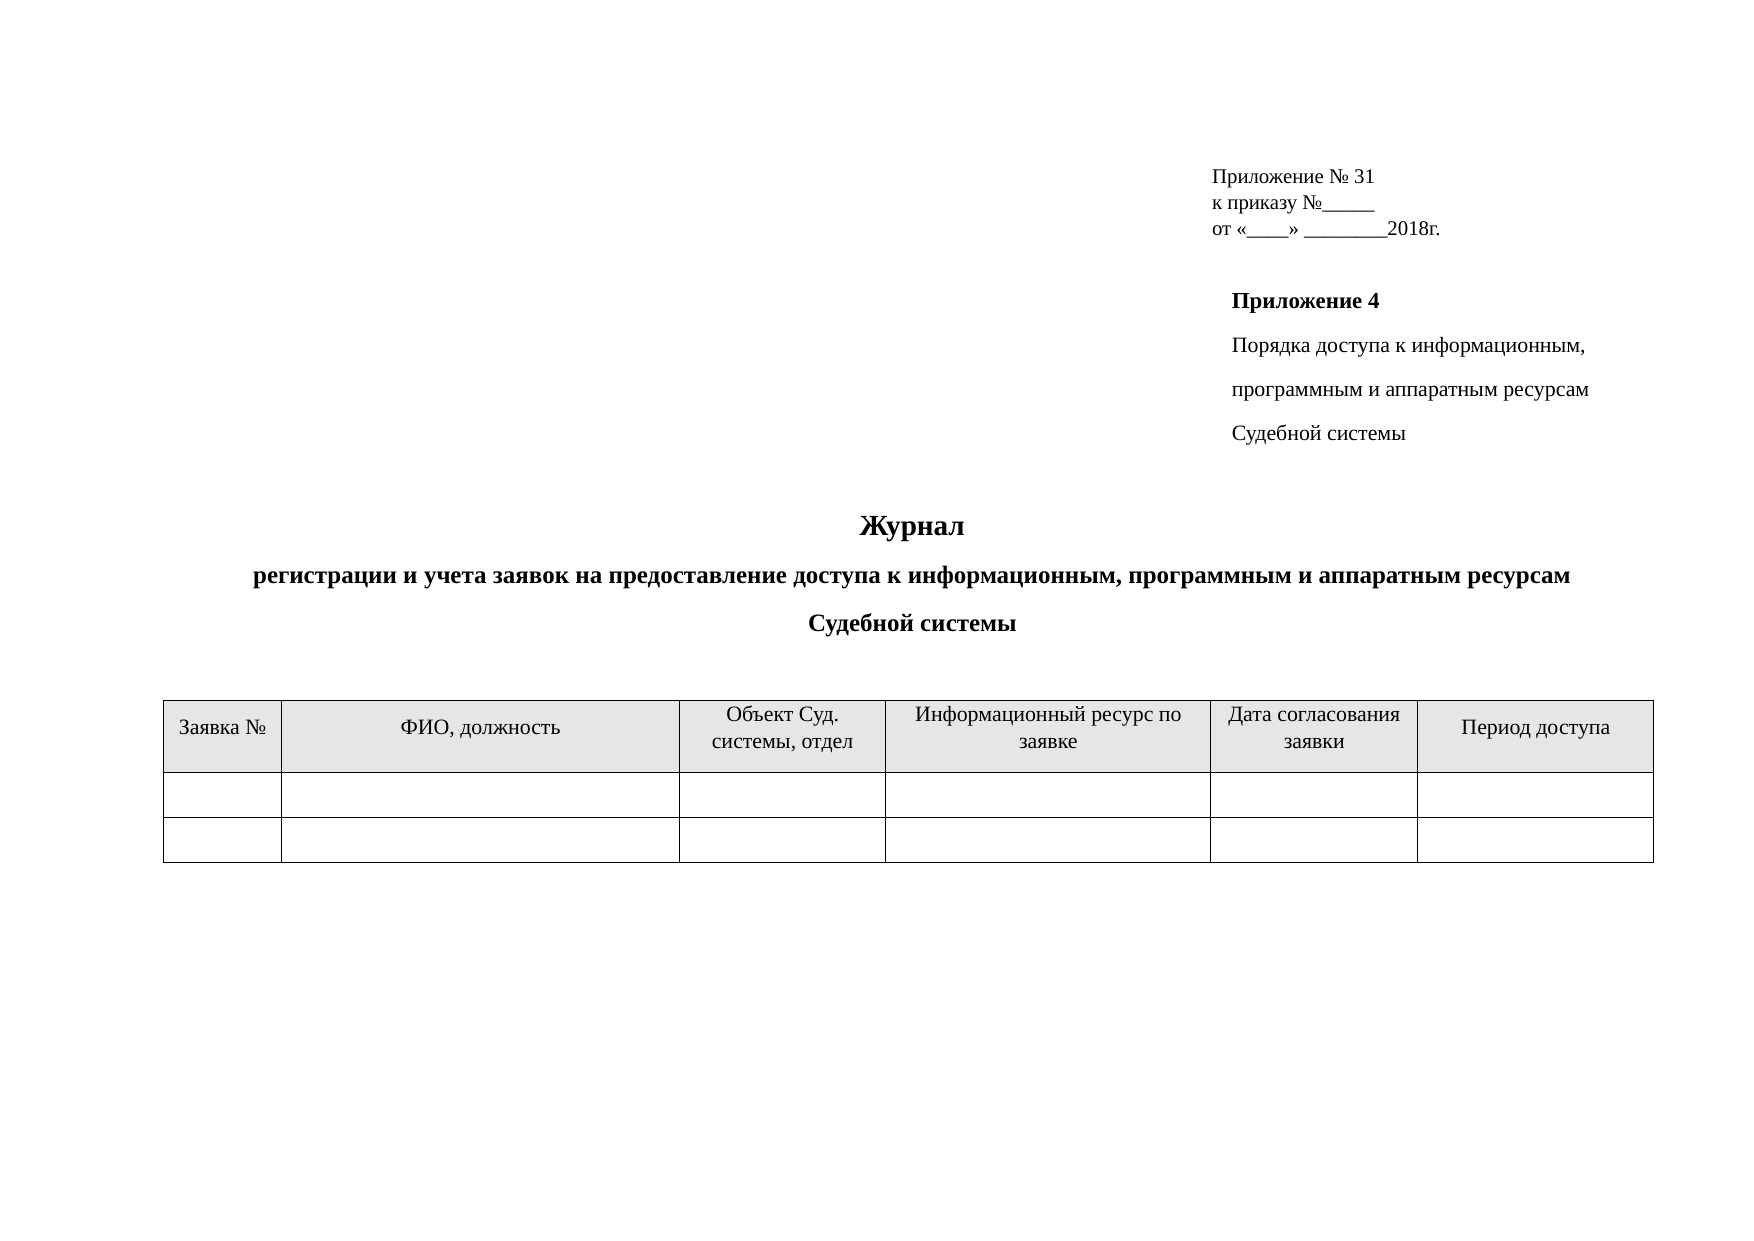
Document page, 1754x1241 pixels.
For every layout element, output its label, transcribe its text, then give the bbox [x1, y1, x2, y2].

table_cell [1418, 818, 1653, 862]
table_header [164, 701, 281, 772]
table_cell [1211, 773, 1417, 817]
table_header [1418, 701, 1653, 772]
text регистрации и учета заявок на предоставление доступа к информационным, программным и аппаратным ресурсам [156, 561, 1668, 589]
text к приказу №_____ [1168, 190, 1668, 214]
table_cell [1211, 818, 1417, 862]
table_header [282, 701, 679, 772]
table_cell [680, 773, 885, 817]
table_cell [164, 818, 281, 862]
text Судебной системы [1232, 420, 1668, 445]
text программным и аппаратным ресурсам [1232, 376, 1668, 401]
text Порядка доступа к информационным, [1232, 332, 1668, 357]
text Приложение 4 [1232, 287, 1668, 313]
text от «____» ________2018г. [1168, 216, 1668, 240]
text Приложение № 31 [1168, 164, 1668, 188]
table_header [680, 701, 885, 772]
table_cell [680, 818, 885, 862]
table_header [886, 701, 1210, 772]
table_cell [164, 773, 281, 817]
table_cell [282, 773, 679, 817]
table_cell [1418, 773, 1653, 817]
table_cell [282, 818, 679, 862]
text Журнал [156, 508, 1668, 541]
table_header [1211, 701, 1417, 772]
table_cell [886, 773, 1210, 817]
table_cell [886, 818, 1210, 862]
text Судебной системы [156, 608, 1668, 637]
